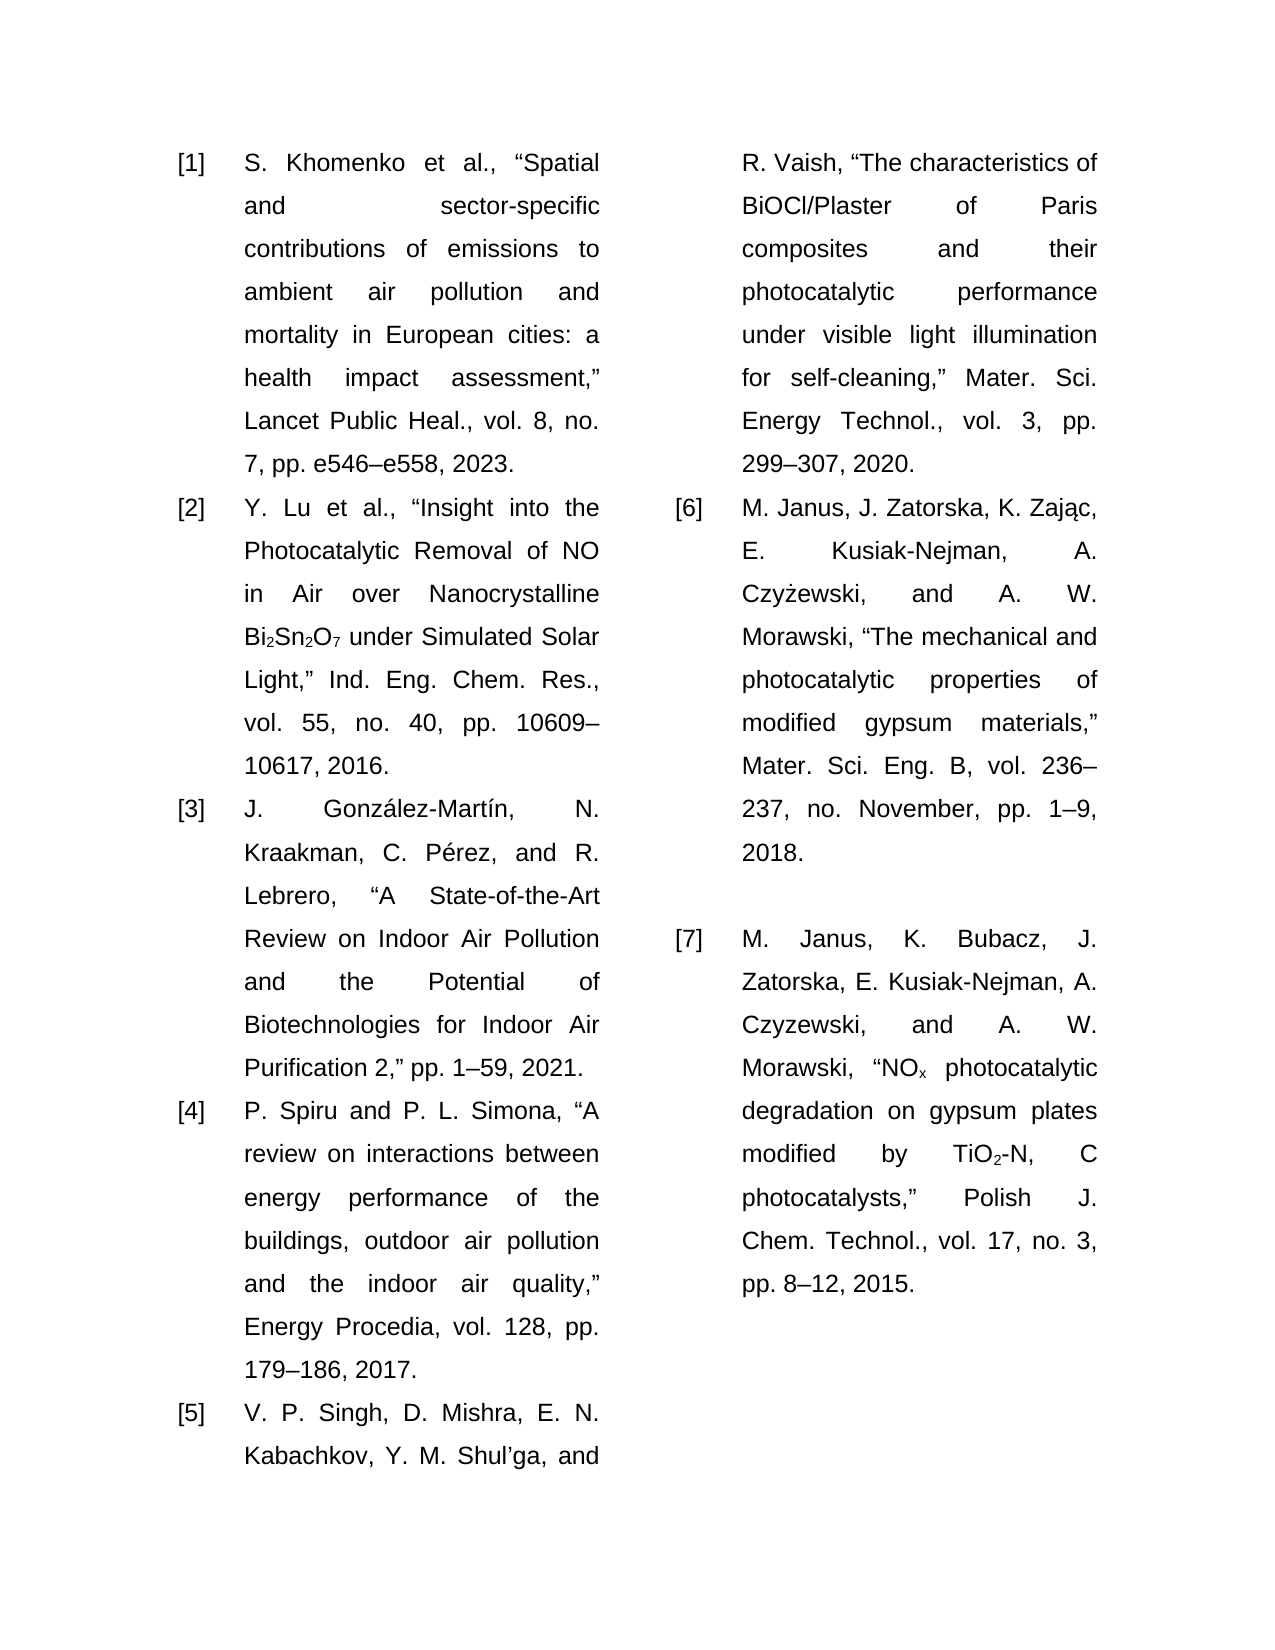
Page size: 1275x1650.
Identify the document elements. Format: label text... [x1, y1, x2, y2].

text [3] J. González-Martín, N. Kraakman, C. Pérez, and R. Lebrero, “A State-of-the-Art Review on Indoor Air Pollution and the Potential of Biotechnologies for Indoor Air Purification 2,” pp. 1–59, 2021. [177, 794, 600, 1082]
text [5] V. P. Singh, D. Mishra, E. N. Kabachkov, Y. M. Shul’ga, and R. Vaish, “The characteristics of BiOCl/Plaster of Paris composites and their photocatalytic performance under visible light illumination for self-cleaning,” Mater. Sci. Energy Technol., vol. 3, pp. 299–307, 2020. [177, 1398, 600, 1470]
text [6] M. Janus, J. Zatorska, K. Zając, E. Kusiak-Nejman, A. Czyżewski, and A. W. Morawski, “The mechanical and photocatalytic properties of modified gypsum materials,” Mater. Sci. Eng. B, vol. 236–237, no. November, pp. 1–9, 2018. [675, 493, 1098, 866]
text [4] P. Spiru and P. L. Simona, “A review on interactions between energy performance of the buildings, outdoor air pollution and the indoor air quality,” Energy Procedia, vol. 128, pp. 179–186, 2017. [177, 1096, 600, 1384]
text [2] Y. Lu et al., “Insight into the Photocatalytic Removal of NO in Air over Nanocrystalline Bi2Sn2O7 under Simulated Solar Light,” Ind. Eng. Chem. Res., vol. 55, no. 40, pp. 10609–10617, 2016. [177, 493, 600, 780]
text [7] M. Janus, K. Bubacz, J. Zatorska, E. Kusiak-Nejman, A. Czyzewski, and A. W. Morawski, “NOx photocatalytic degradation on gypsum plates modified by TiO2-N, C photocatalysts,” Polish J. Chem. Technol., vol. 17, no. 3, pp. 8–12, 2015. [675, 924, 1098, 1298]
text [1] S. Khomenko et al., “Spatial and sector-specific contributions of emissions to ambient air pollution and mortality in European cities: a health impact assessment,” Lancet Public Heal., vol. 8, no. 7, pp. e546–e558, 2023. [177, 148, 600, 478]
text [5] V. P. Singh, D. Mishra, E. N. Kabachkov, Y. M. Shul’ga, and R. Vaish, “The characteristics of BiOCl/Plaster of Paris composites and their photocatalytic performance under visible light illumination for self-cleaning,” Mater. Sci. Energy Technol., vol. 3, pp. 299–307, 2020. [675, 148, 1098, 478]
